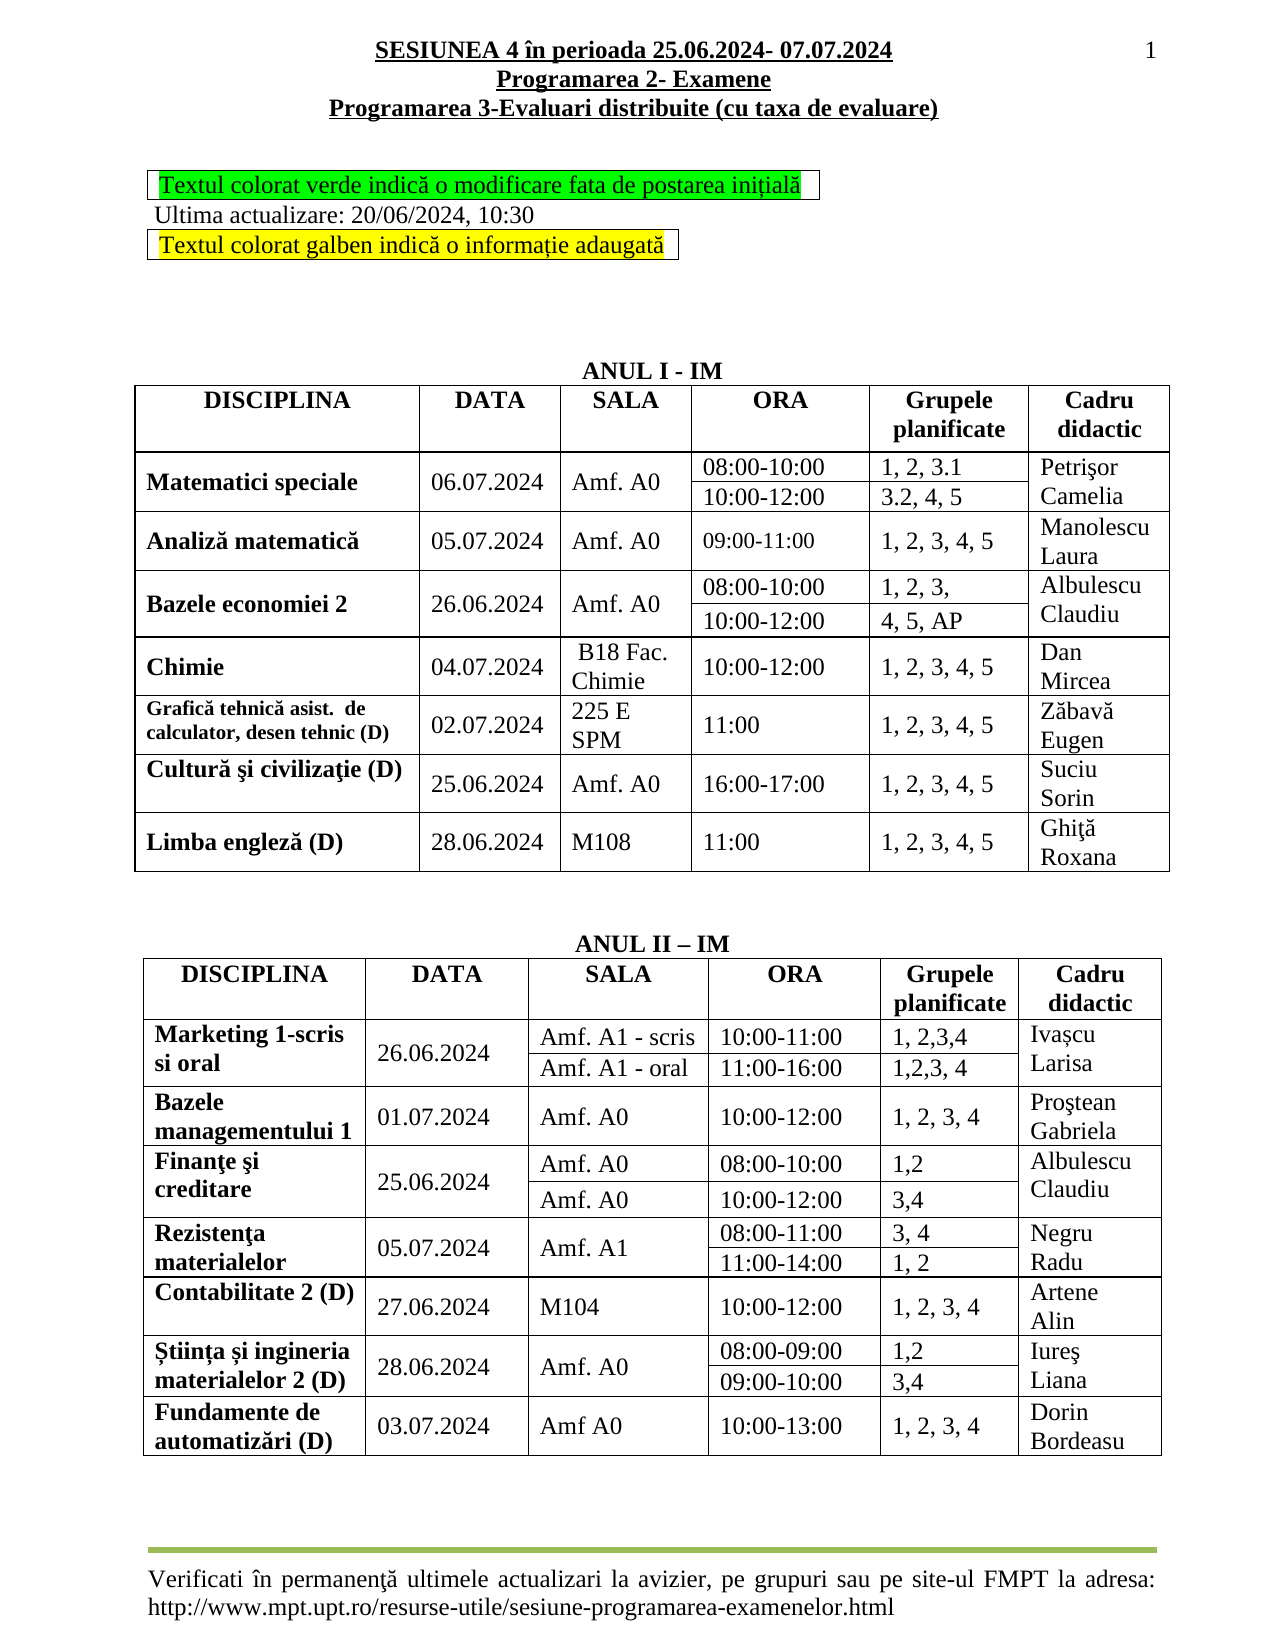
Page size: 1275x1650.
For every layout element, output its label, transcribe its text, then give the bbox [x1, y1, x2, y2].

table_header ORA [692, 386, 869, 451]
table_cell Amf A0 [529, 1397, 708, 1454]
table_cell 1, 2, 3, 4 [881, 1087, 1018, 1145]
table_cell 11:00-14:00 [709, 1248, 880, 1276]
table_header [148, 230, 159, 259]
table_cell Petrişor Camelia [1029, 453, 1169, 511]
table_cell 28.06.2024 [420, 813, 560, 871]
table_cell 1, 2, 3, 4, 5 [870, 512, 1028, 569]
table_cell 06.07.2024 [420, 453, 560, 511]
table_cell 11:00 [692, 813, 869, 871]
table_cell Amf. A1 - scris [529, 1020, 708, 1052]
table_cell Amf. A0 [561, 755, 691, 812]
table_cell 3,4 [881, 1366, 1018, 1396]
table_cell 03.07.2024 [366, 1397, 528, 1454]
table_cell M108 [561, 813, 691, 871]
table_cell Amf. A0 [561, 453, 691, 511]
table_cell 28.06.2024 [366, 1336, 528, 1396]
table_cell 4, 5, AP [870, 604, 1028, 636]
table_cell 1, 2, 3, 4, 5 [870, 755, 1028, 812]
table_cell 09:00-10:00 [709, 1366, 880, 1396]
table_cell Cultură şi civilizaţie (D) [136, 755, 419, 812]
table_cell Contabilitate 2 (D) [144, 1278, 365, 1335]
table_cell Amf. A0 [561, 512, 691, 569]
table_cell 10:00-12:00 [709, 1278, 880, 1335]
table_cell 26.06.2024 [366, 1020, 528, 1086]
table_cell 1, 2, 3, [870, 571, 1028, 603]
table_cell Marketing 1-scris si oral [144, 1020, 365, 1086]
table_cell Amf. A0 [529, 1336, 708, 1396]
table_cell 11:00 [692, 696, 869, 753]
table_cell Ivașcu Larisa [1019, 1020, 1161, 1086]
table_header Cadru didactic [1029, 386, 1169, 451]
subtitle ANUL II – IM [148, 929, 1157, 958]
table_cell 25.06.2024 [420, 755, 560, 812]
table_cell 11:00-16:00 [709, 1054, 880, 1086]
table_cell Bazele economiei 2 [136, 571, 419, 636]
table_header SALA [529, 959, 708, 1018]
table_cell 09:00-11:00 [692, 512, 869, 569]
table_cell 05.07.2024 [420, 512, 560, 569]
table_cell Amf. A1 - oral [529, 1054, 708, 1086]
table_cell 04.07.2024 [420, 638, 560, 695]
table_cell 1, 2, 3, 4, 5 [870, 813, 1028, 871]
table_header ORA [709, 959, 880, 1018]
table_cell Știința și ingineria materialelor 2 (D) [144, 1336, 365, 1396]
table_cell Albulescu Claudiu [1019, 1146, 1161, 1217]
table_cell Limba engleză (D) [136, 813, 419, 871]
table_cell 1, 2, 3, 4, 5 [870, 696, 1028, 753]
table_cell 02.07.2024 [420, 696, 560, 753]
table_header Grupele planificate [881, 959, 1018, 1018]
table_cell Amf. A0 [529, 1182, 708, 1217]
table_header Grupele planificate [870, 386, 1028, 451]
table_cell 25.06.2024 [366, 1146, 528, 1217]
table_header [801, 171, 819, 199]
table_cell 10:00-12:00 [692, 638, 869, 695]
table_cell Amf. A0 [561, 571, 691, 636]
table_cell Matematici speciale [136, 453, 419, 511]
table_cell 1, 2, 3, 4 [881, 1278, 1018, 1335]
text ANUL I - IM [148, 356, 1157, 384]
table_cell Amf. A0 [529, 1146, 708, 1181]
table_cell M104 [529, 1278, 708, 1335]
table_cell 10:00-12:00 [709, 1087, 880, 1145]
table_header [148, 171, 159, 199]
table_cell Rezistenţa materialelor [144, 1218, 365, 1276]
table_cell Albulescu Claudiu [1029, 571, 1169, 636]
table_cell Analiză matematică [136, 512, 419, 569]
table_header DISCIPLINA [136, 386, 419, 451]
table_cell 26.06.2024 [420, 571, 560, 636]
table_cell 1, 2,3,4 [881, 1020, 1018, 1052]
table_cell 08:00-10:00 [709, 1146, 880, 1181]
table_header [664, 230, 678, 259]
table_cell Amf. A0 [529, 1087, 708, 1145]
table_header DISCIPLINA [144, 959, 365, 1018]
table_header DATA [420, 386, 560, 451]
table_header Cadru didactic [1019, 959, 1161, 1018]
table_cell Chimie [136, 638, 419, 695]
table_cell 01.07.2024 [366, 1087, 528, 1145]
text Ultima actualizare: 20/06/2024, 10:30 [148, 200, 1157, 229]
table_cell 10:00-13:00 [709, 1397, 880, 1454]
table_cell 1,2,3, 4 [881, 1054, 1018, 1086]
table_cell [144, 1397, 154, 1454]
table_cell 08:00-10:00 [692, 571, 869, 603]
table_cell 05.07.2024 [366, 1218, 528, 1276]
table_cell 1,2 [881, 1146, 1018, 1181]
table_cell Grafică tehnică asist. de calculator, desen tehnic (D) [136, 696, 419, 753]
table_cell Iureş Liana [1019, 1336, 1161, 1396]
table_cell Finanţe şi creditare [144, 1146, 365, 1217]
table_cell Negru Radu [1019, 1218, 1161, 1276]
table_cell 16:00-17:00 [692, 755, 869, 812]
table_cell 27.06.2024 [366, 1278, 528, 1335]
table_cell 1, 2, 3, 4, 5 [870, 638, 1028, 695]
table_cell 10:00-11:00 [709, 1020, 880, 1052]
table_cell 10:00-12:00 [692, 604, 869, 636]
table_header DATA [366, 959, 528, 1018]
table_cell 3,4 [881, 1182, 1018, 1217]
table_header SALA [561, 386, 691, 451]
table_cell 08:00-11:00 [709, 1218, 880, 1247]
table_cell 10:00-12:00 [709, 1182, 880, 1217]
table_cell 1, 2, 3, 4 [881, 1397, 1018, 1454]
table_cell Amf. A1 [529, 1218, 708, 1276]
